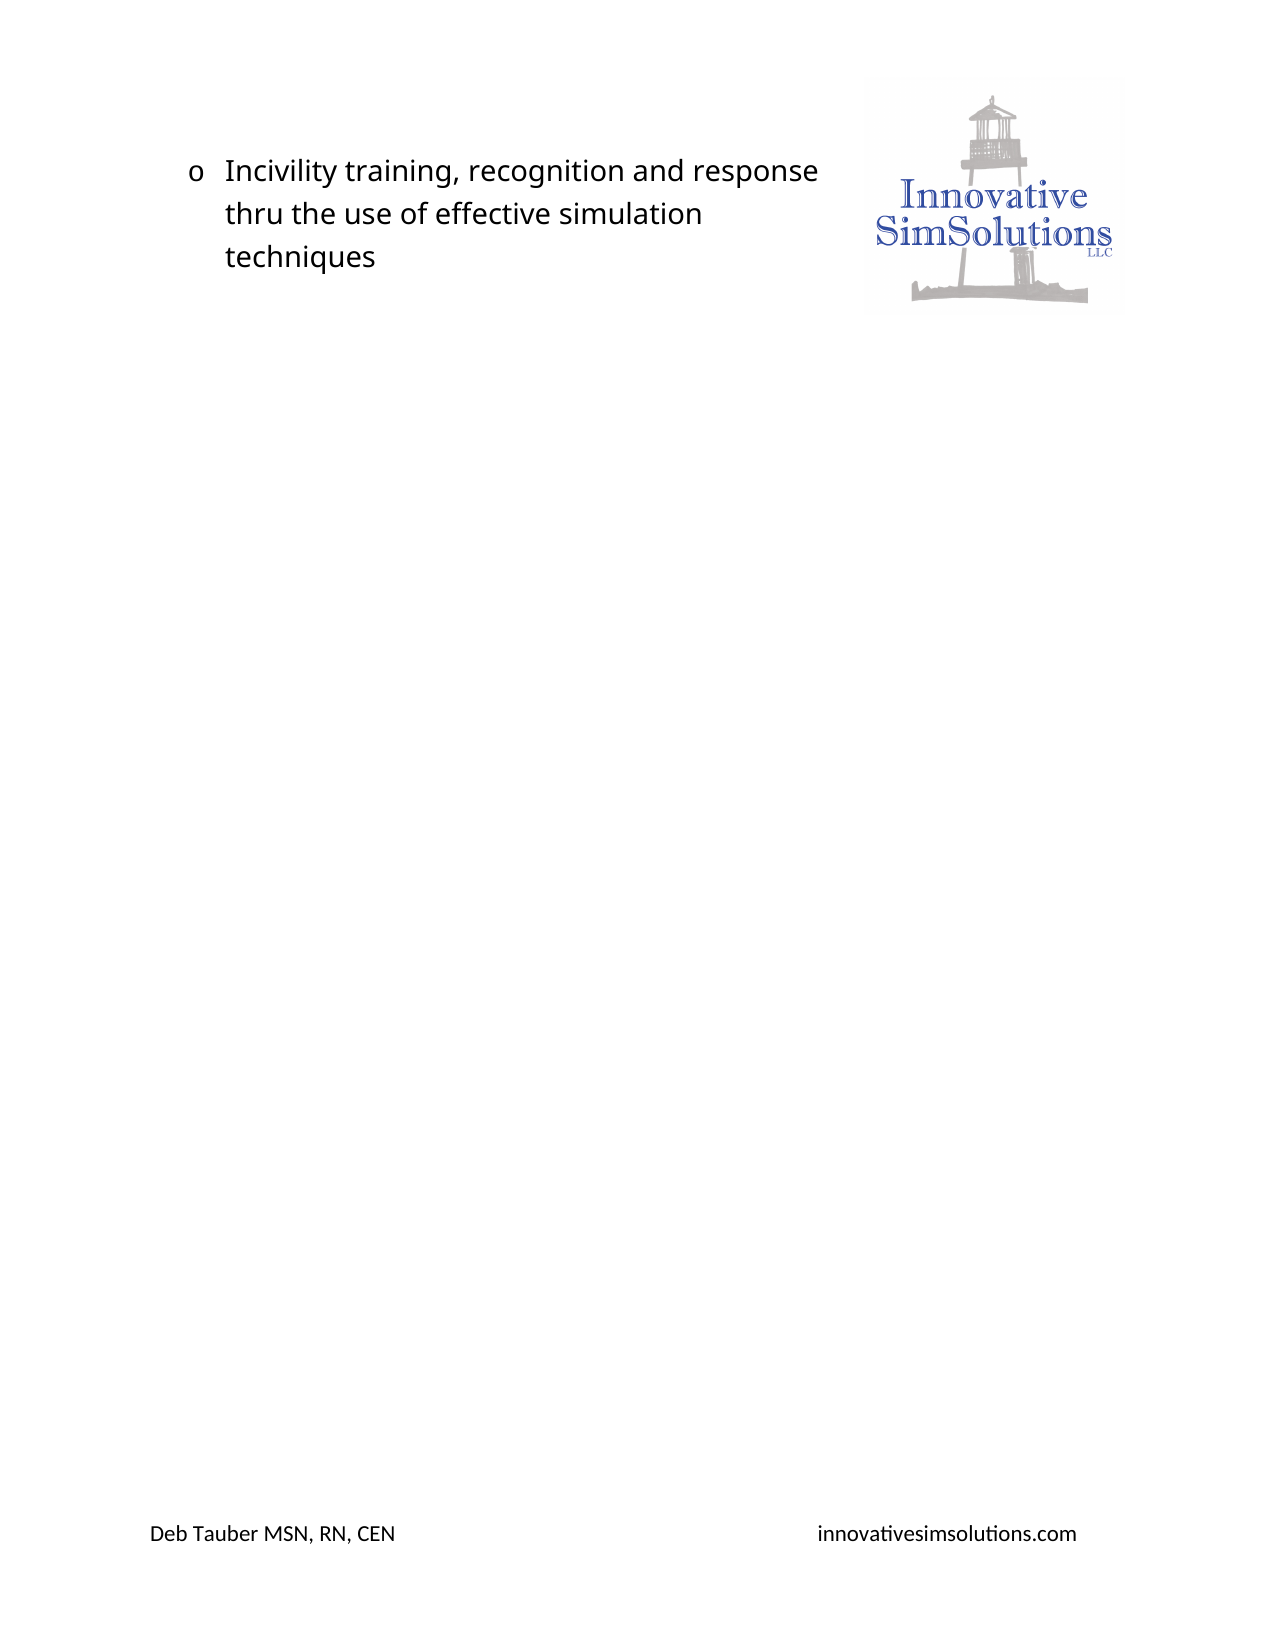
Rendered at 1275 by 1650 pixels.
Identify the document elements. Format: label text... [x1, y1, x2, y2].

picture [864, 276, 1125, 315]
list Incivility training, recognition and response thru the use of effective simulation techniques [187, 150, 1125, 276]
picture [864, 77, 1125, 150]
